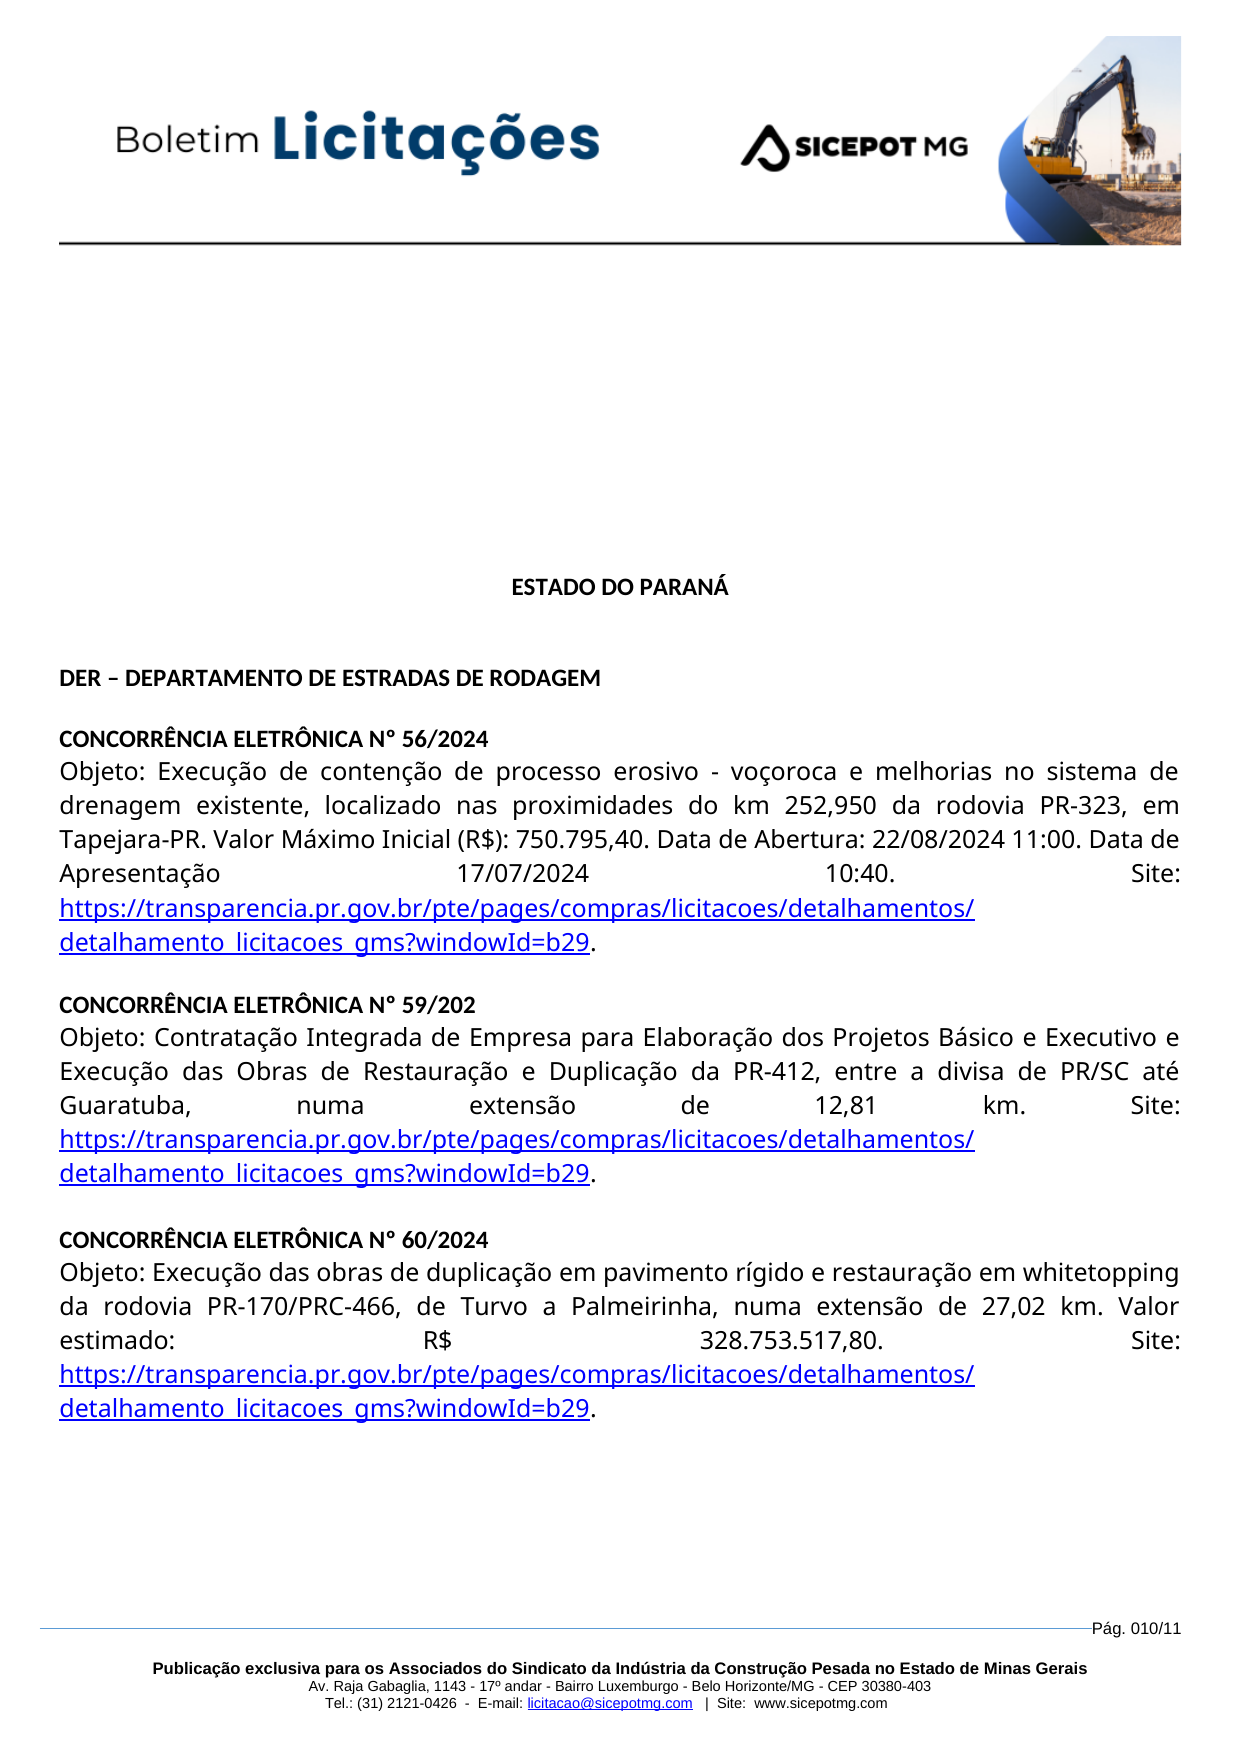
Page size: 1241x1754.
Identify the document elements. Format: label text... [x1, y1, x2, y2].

text Objeto: Execução de contenção de processo erosivo - voçoroca e melhorias no sistema de drenagem existente, localizado nas proximidades do km 252,950 da rodovia PR-323, em Tapejara-PR. Valor Máximo Inicial (R$): 750.795,40. Data de Abertura: 22/08/2024 11:00. Data de Apresentação 17/07/2024 10:40. Site: https://transparencia.pr.gov.br/pte/pages/compras/licitacoes/detalhamentos/detalhamento_licitacoes_gms?windowId=b29. [59, 754, 1181, 958]
text CONCORRÊNCIA ELETRÔNICA Nº 56/2024 [59, 723, 1181, 754]
text ESTADO DO PARANÁ [59, 571, 1181, 601]
text DER – DEPARTAMENTO DE ESTRADAS DE RODAGEM [59, 662, 1181, 693]
text Objeto: Contratação Integrada de Empresa para Elaboração dos Projetos Básico e Executivo e Execução das Obras de Restauração e Duplicação da PR-412, entre a divisa de PR/SC até Guaratuba, numa extensão de 12,81 km. Site: https://transparencia.pr.gov.br/pte/pages/compras/licitacoes/detalhamentos/detalhamento_licitacoes_gms?windowId=b29. [59, 1019, 1181, 1190]
picture [59, 36, 1182, 266]
text Objeto: Execução das obras de duplicação em pavimento rígido e restauração em whitetopping da rodovia PR-170/PRC-466, de Turvo a Palmeirinha, numa extensão de 27,02 km. Valor estimado: R$ 328.753.517,80. Site: https://transparencia.pr.gov.br/pte/pages/compras/licitacoes/detalhamentos/detalhamento_licitacoes_gms?windowId=b29. [59, 1254, 1181, 1424]
text CONCORRÊNCIA ELETRÔNICA Nº 60/2024 [59, 1224, 1181, 1254]
text CONCORRÊNCIA ELETRÔNICA Nº 59/202 [59, 989, 1181, 1019]
